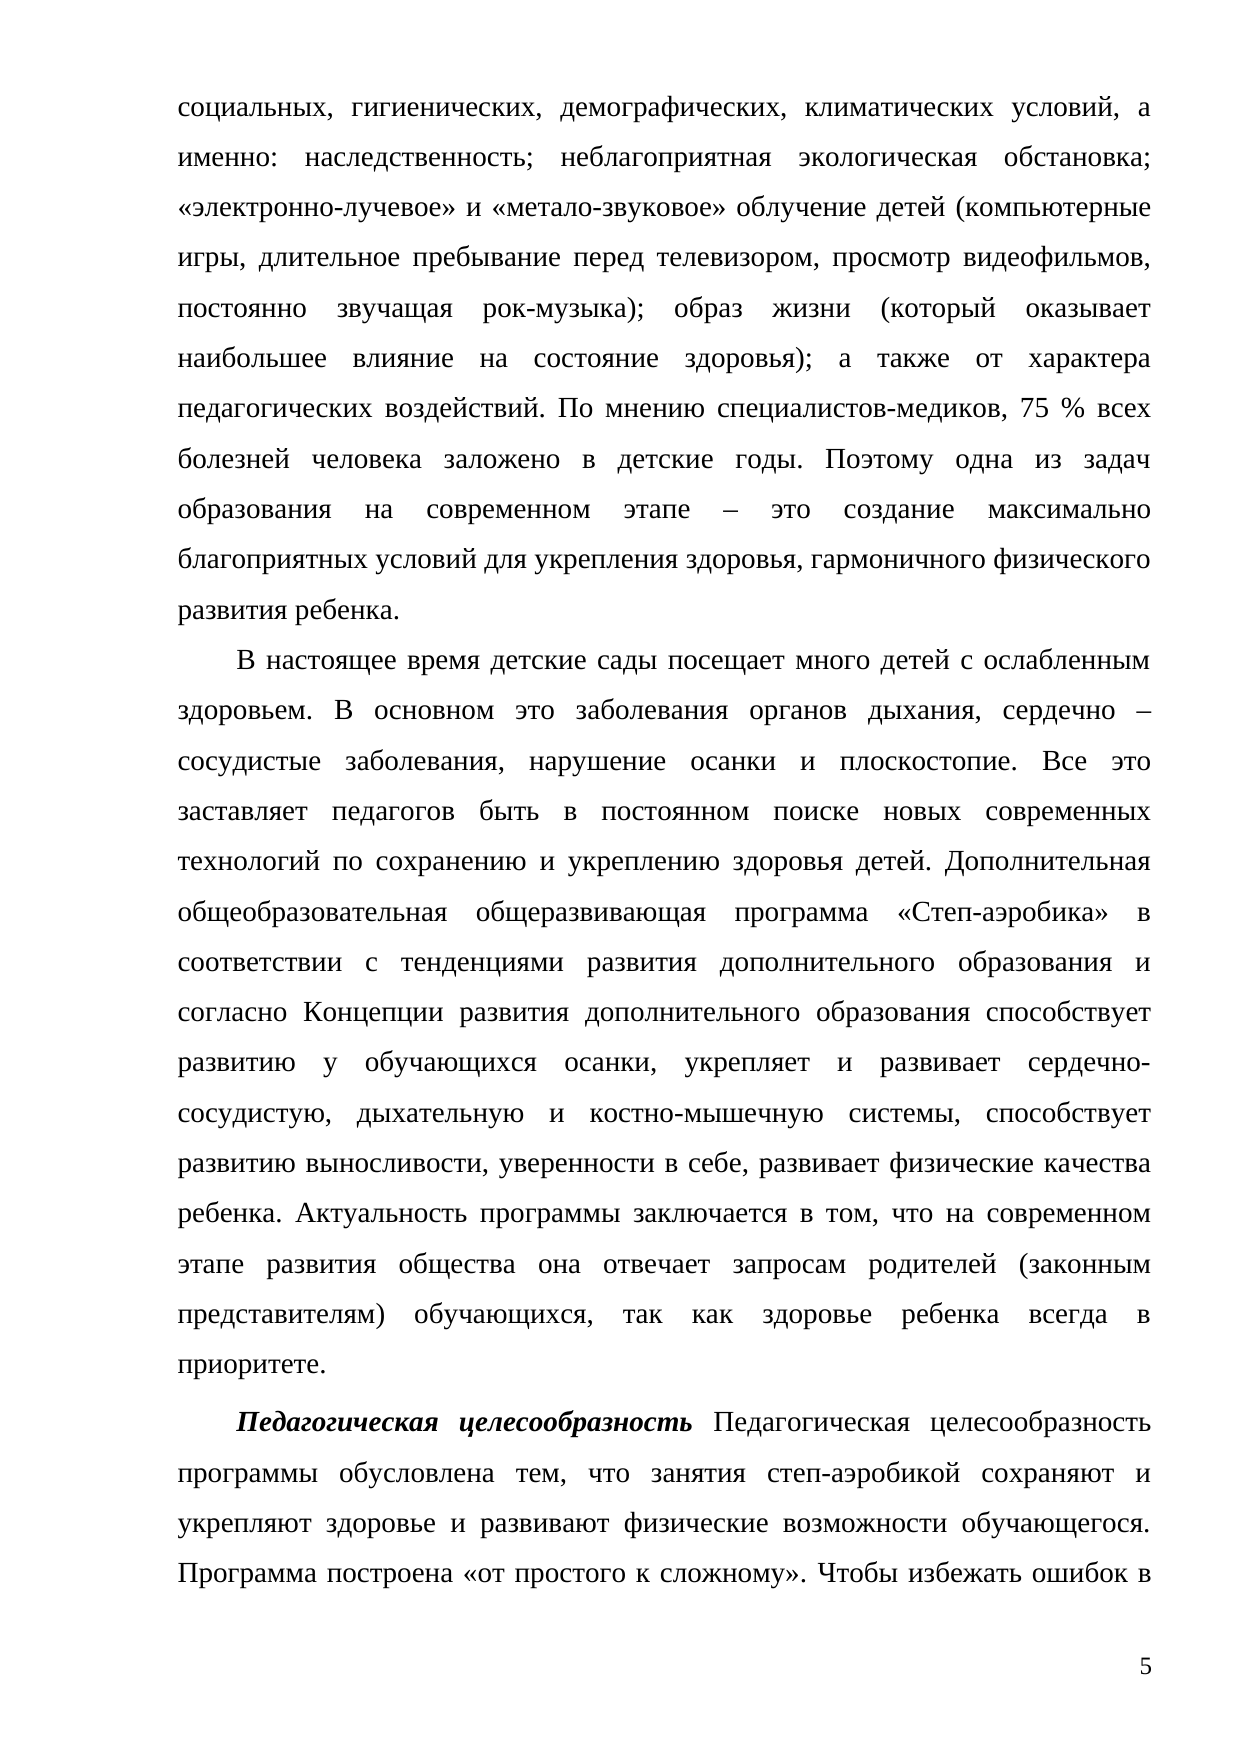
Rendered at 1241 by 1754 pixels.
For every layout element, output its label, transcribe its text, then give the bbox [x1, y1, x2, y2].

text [177, 89, 1152, 625]
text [177, 1404, 1152, 1589]
text В настоящее время детские сады посещает много детей с ослабленным здоровьем. В основном это заболевания органов дыхания, сердечно – сосудистые заболевания, нарушение осанки и плоскостопие. Все это заставляет педагогов быть в постоянном поиске новых современных технологий по сохранению и укреплению здоровья детей. Дополнительная общеобразовательная общеразвивающая программа «Степ-аэробика» в соответствии с тенденциями развития дополнительного образования и согласно Концепции развития дополнительного образования способствует развитию у обучающихся осанки, укрепляет и развивает сердечно-сосудистую, дыхательную и костно-мышечную системы, способствует развитию выносливости, уверенности в себе, развивает физические качества ребенка. Актуальность программы заключается в том, что на современном этапе развития общества она отвечает запросам родителей (законным представителям) обучающихся, так как здоровье ребенка всегда в приоритете. [177, 642, 1152, 1380]
